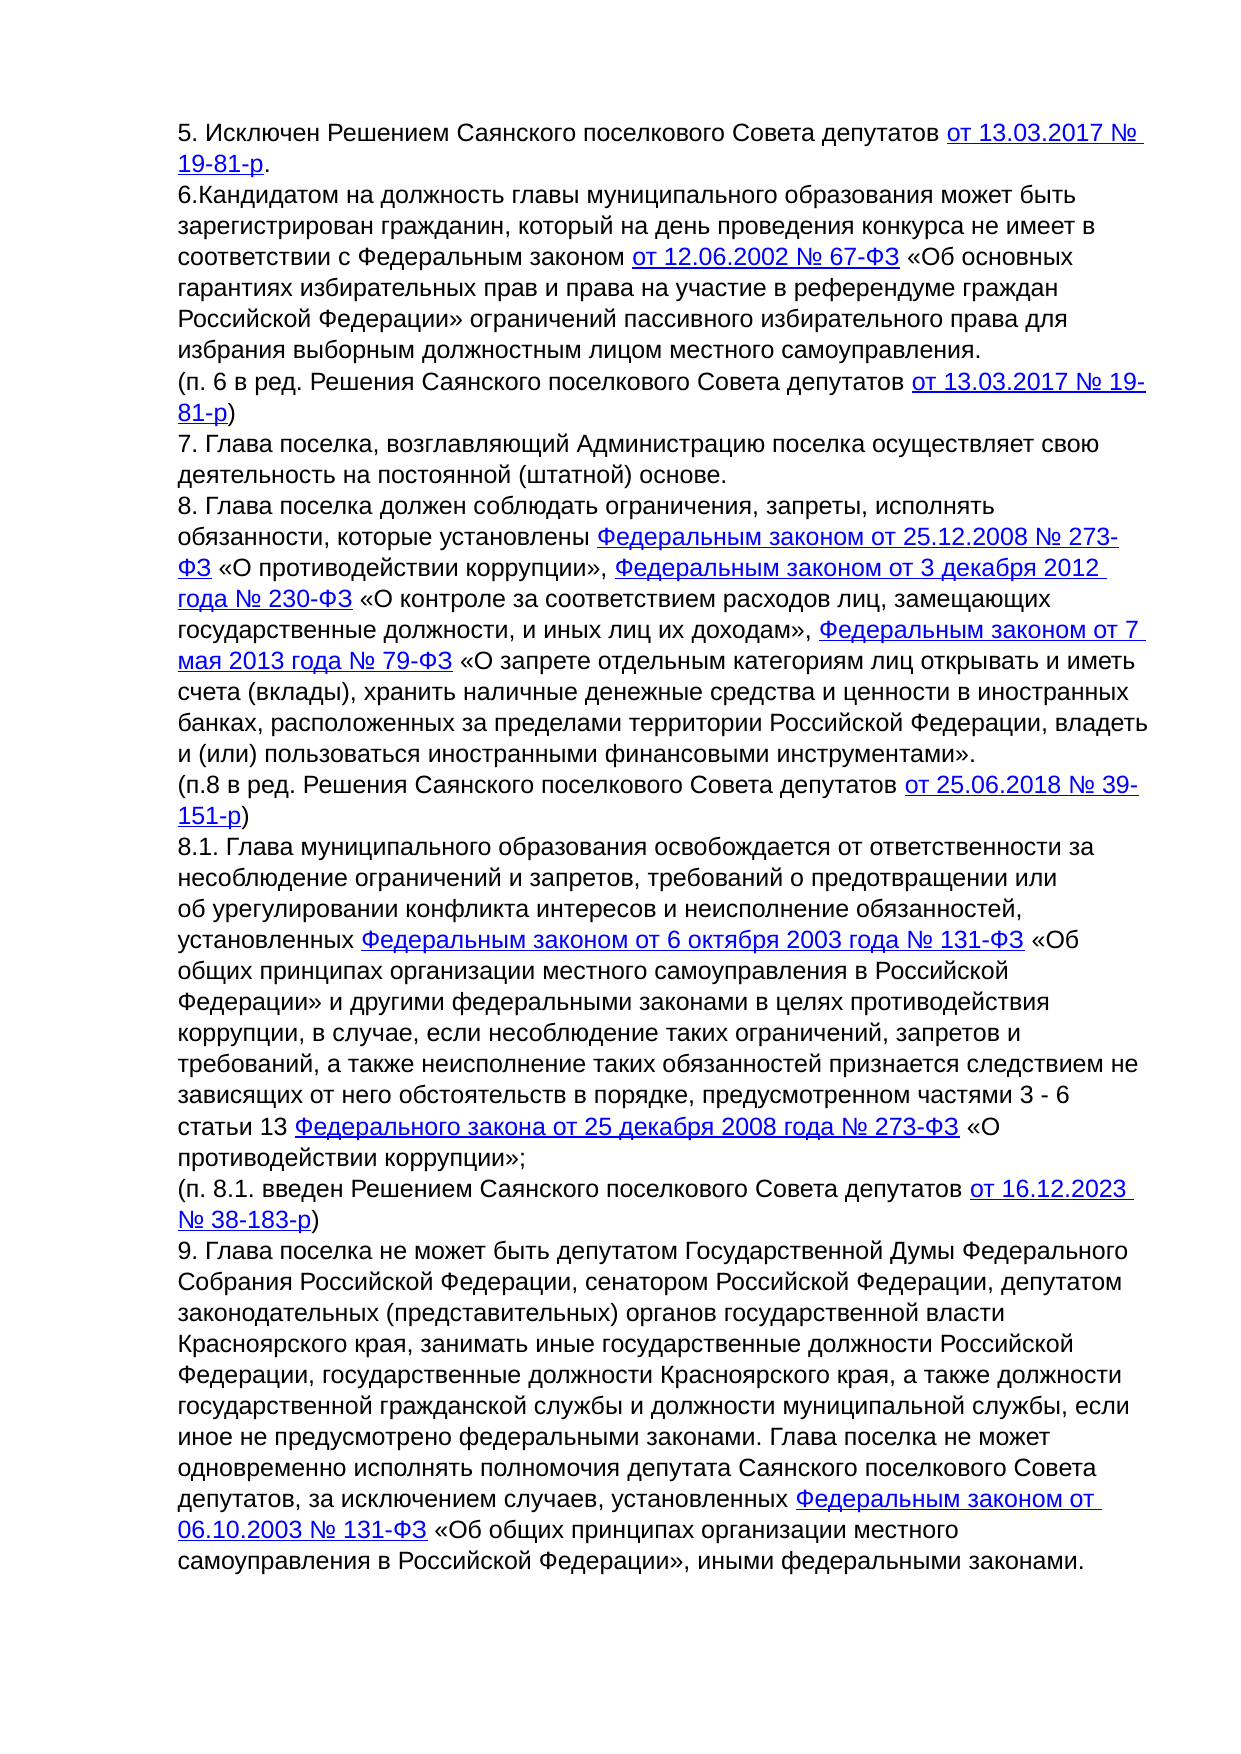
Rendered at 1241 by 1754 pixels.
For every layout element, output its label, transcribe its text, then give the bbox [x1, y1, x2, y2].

text 8. Глава поселка должен соблюдать ограничения, запреты, исполнять обязанности, которые установлены Федеральным законом от 25.12.2008 № 273-ФЗ «О противодействии коррупции», Федеральным законом от 3 декабря 2012 года № 230-ФЗ «О контроле за соответствием расходов лиц, замещающих государственные должности, и иных лиц их доходам», Федеральным законом от 7 мая 2013 года № 79-ФЗ «О запрете отдельным категориям лиц открывать и иметь счета (вклады), хранить наличные денежные средства и ценности в иностранных банках, расположенных за пределами территории Российской Федерации, владеть и (или) пользоваться иностранными финансовыми инструментами». [177, 491, 1152, 768]
text 5. Исключен Решением Саянского поселкового Совета депутатов от 13.03.2017 № 19-81-р. [177, 118, 1152, 178]
text 8.1. Глава муниципального образования освобождается от ответственности за несоблюдение ограничений и запретов, требований о предотвращении или об урегулировании конфликта интересов и неисполнение обязанностей, установленных Федеральным законом от 6 октября 2003 года № 131-ФЗ «Об общих принципах организации местного самоуправления в Российской Федерации» и другими федеральными законами в целях противодействия коррупции, в случае, если несоблюдение таких ограничений, запретов и требований, а также неисполнение таких обязанностей признается следствием не зависящих от него обстоятельств в порядке, предусмотренном частями 3 - 6 статьи 13 Федерального закона от 25 декабря 2008 года № 273-ФЗ «О противодействии коррупции»; [177, 832, 1152, 1171]
text 9. Глава поселка не может быть депутатом Государственной Думы Федерального Собрания Российской Федерации, сенатором Российской Федерации, депутатом законодательных (представительных) органов государственной власти Красноярского края, занимать иные государственные должности Российской Федерации, государственные должности Красноярского края, а также должности государственной гражданской службы и должности муниципальной службы, если иное не предусмотрено федеральными законами. Глава поселка не может одновременно исполнять полномочия депутата Саянского поселкового Совета депутатов, за исключением случаев, установленных Федеральным законом от 06.10.2003 № 131-ФЗ «Об общих принципах организации местного самоуправления в Российской Федерации», иными федеральными законами. [177, 1236, 1152, 1575]
text (п.8 в ред. Решения Саянского поселкового Совета депутатов от 25.06.2018 № 39-151-р) [177, 770, 1152, 830]
text 7. Глава поселка, возглавляющий Администрацию поселка осуществляет свою деятельность на постоянной (штатной) основе. [177, 428, 1152, 488]
text (п. 6 в ред. Решения Саянского поселкового Совета депутатов от 13.03.2017 № 19-81-р) [177, 366, 1152, 426]
text 6.Кандидатом на должность главы муниципального образования может быть зарегистрирован гражданин, который на день проведения конкурса не имеет в соответствии с Федеральным законом от 12.06.2002 № 67-ФЗ «Об основных гарантиях избирательных прав и права на участие в референдуме граждан Российской Федерации» ограничений пассивного избирательного права для избрания выборным должностным лицом местного самоуправления. [177, 180, 1152, 364]
text (п. 8.1. введен Решением Саянского поселкового Совета депутатов от 16.12.2023 № 38-183-р) [177, 1173, 1152, 1233]
